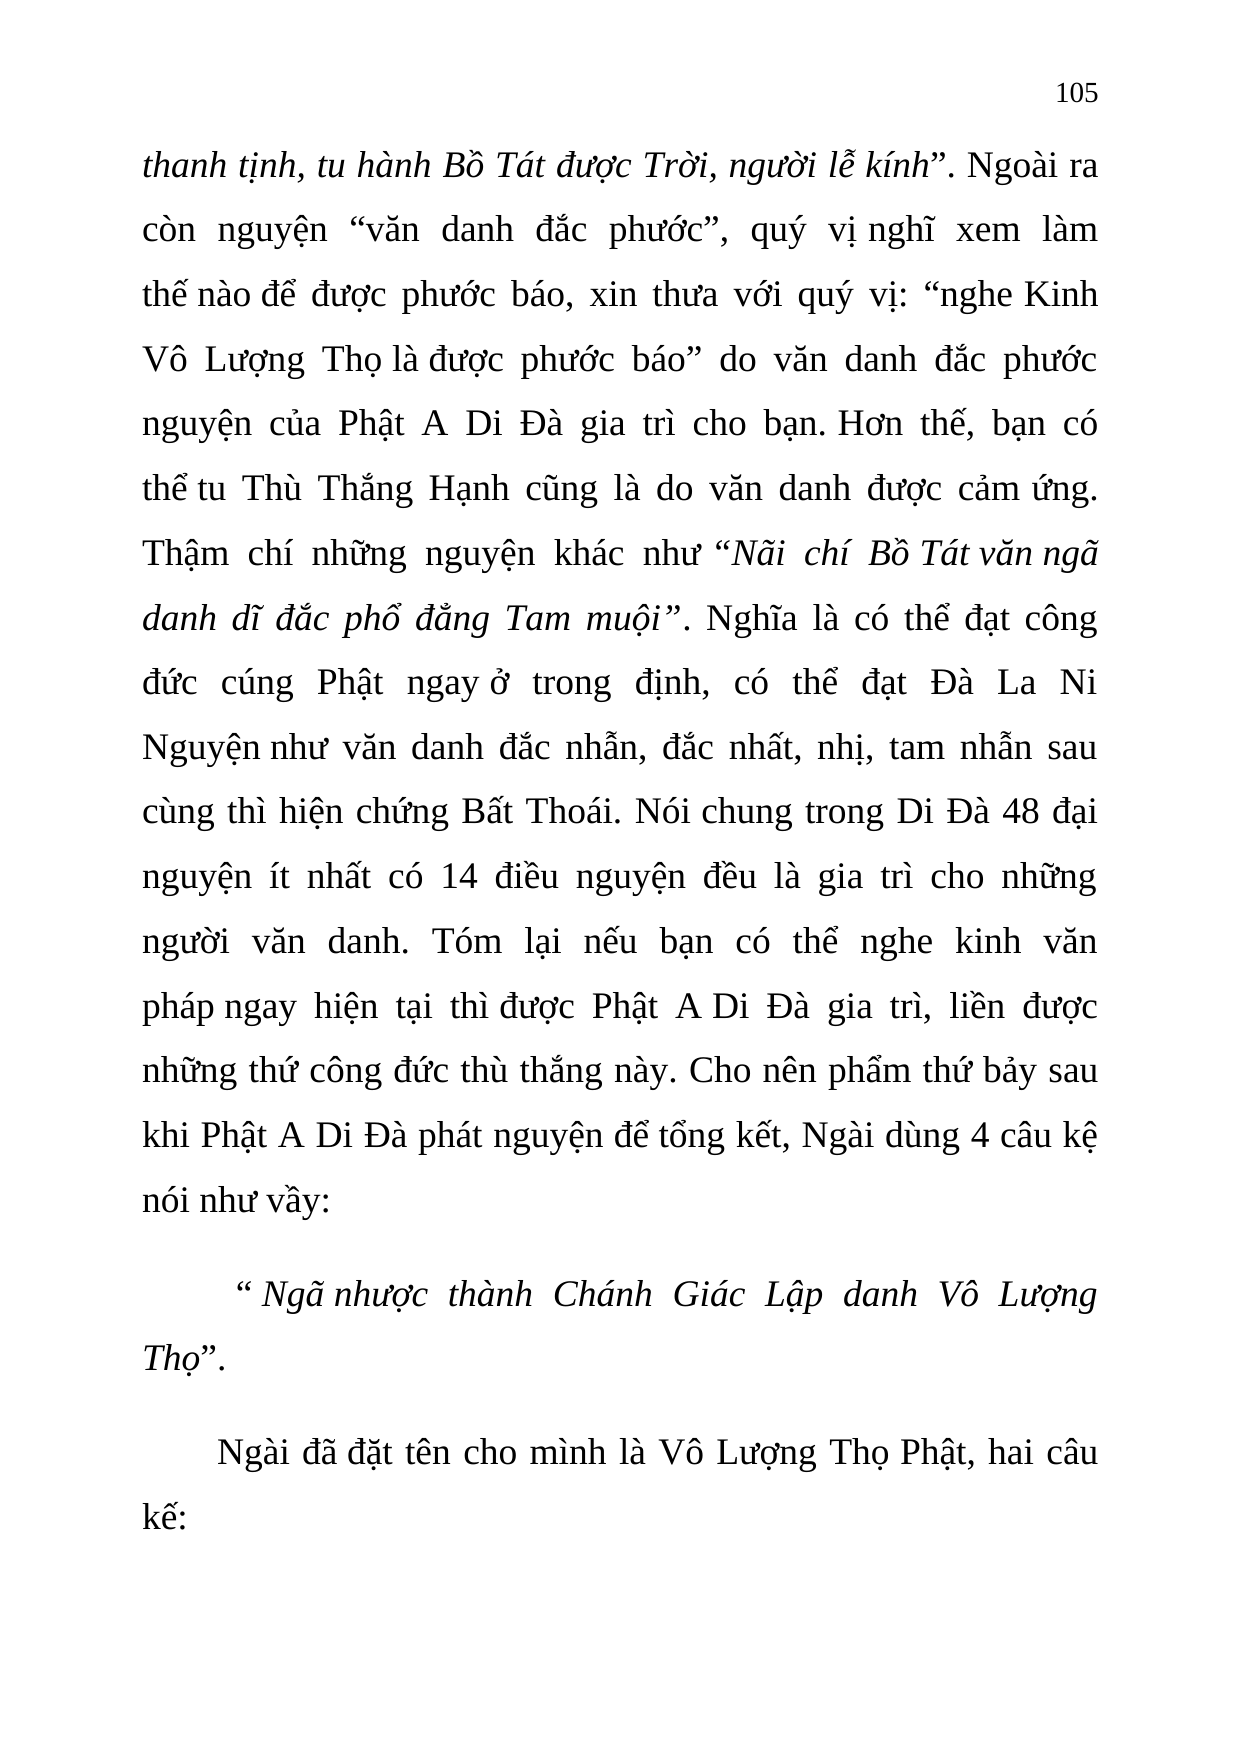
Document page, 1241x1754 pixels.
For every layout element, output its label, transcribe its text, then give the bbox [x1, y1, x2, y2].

text “ Ngã nhược thành Chánh Giác Lập danh Vô Lượng Thọ”. [142, 1271, 1098, 1379]
text Ngài đã đặt tên cho mình là Vô Lượng Thọ Phật, hai câu kế: [142, 1429, 1098, 1537]
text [142, 142, 1098, 1220]
